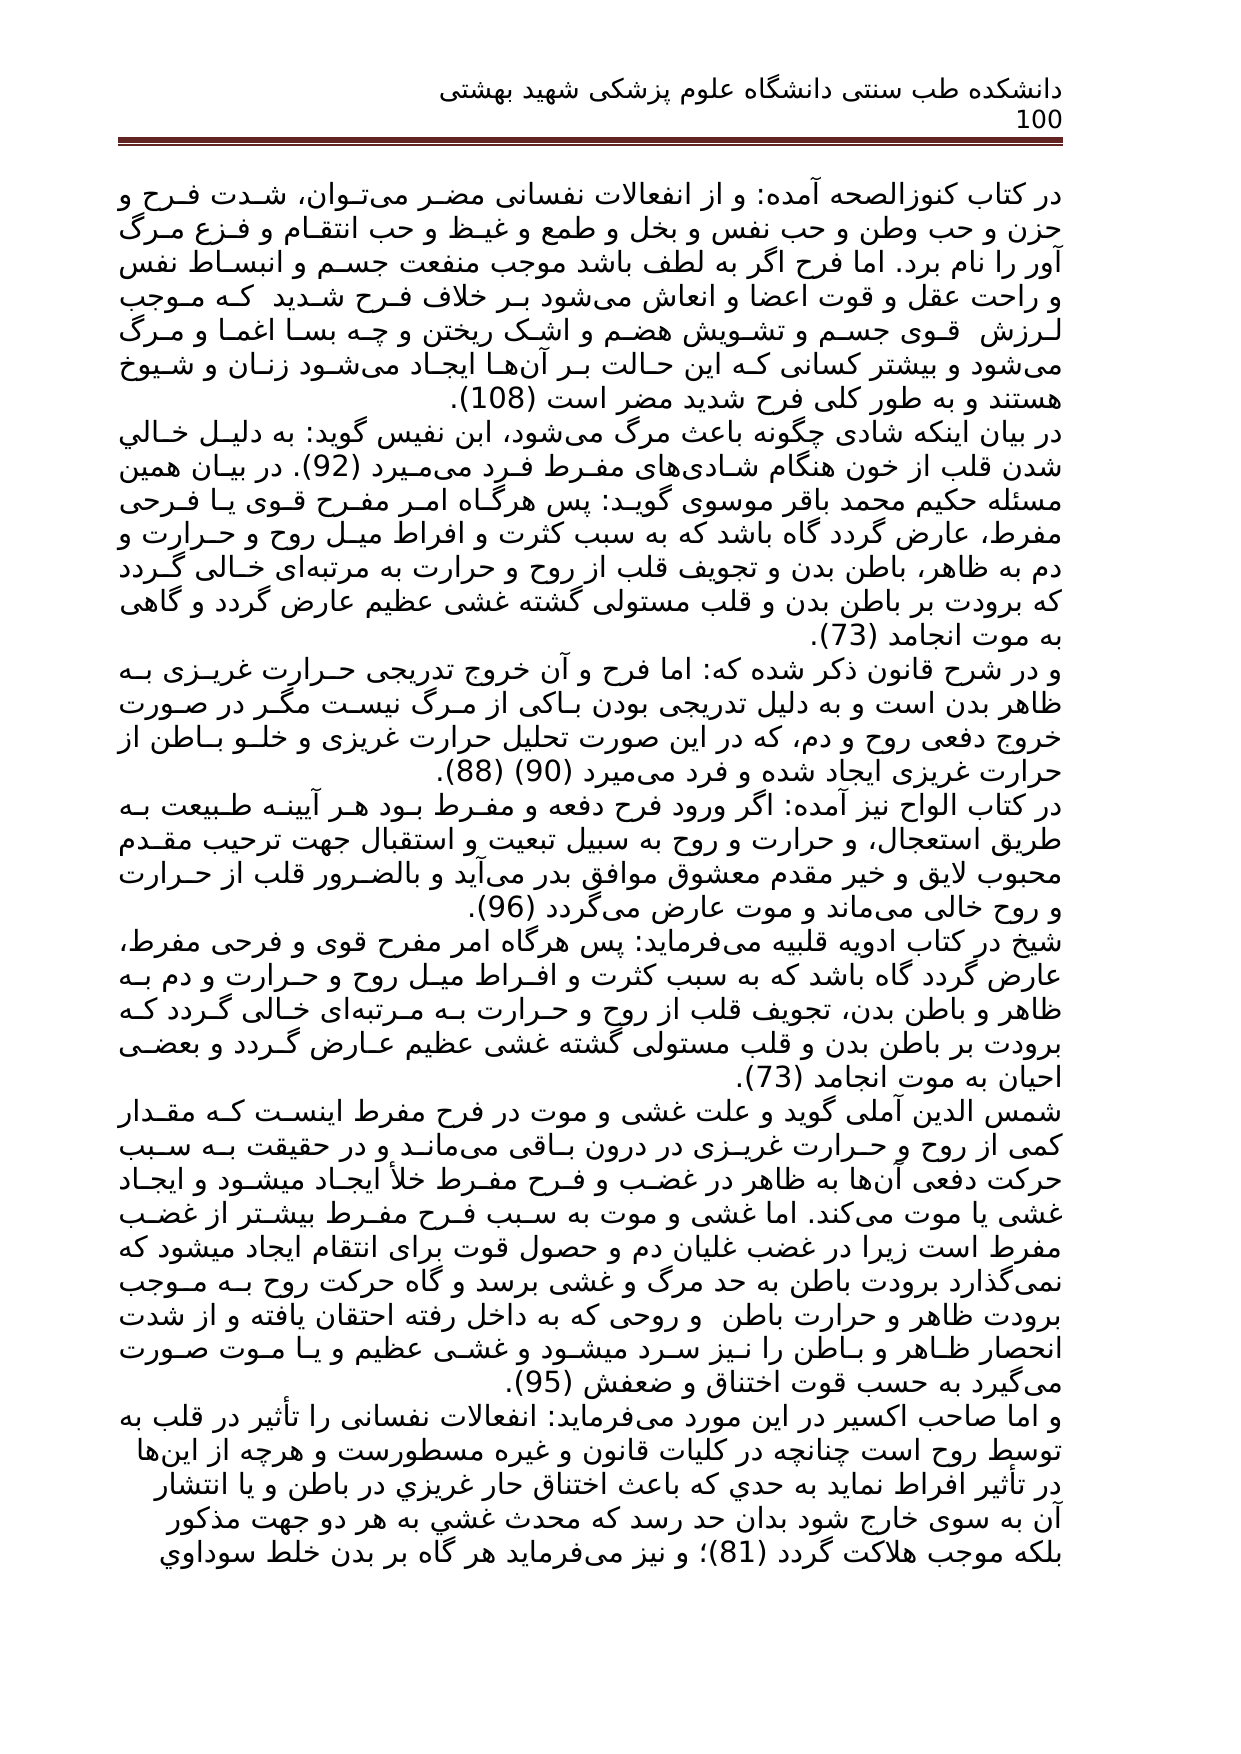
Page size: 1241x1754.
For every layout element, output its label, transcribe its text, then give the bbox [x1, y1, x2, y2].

text و در شرح قانون ذکر شده که: اما فرح و آن خروج تدریجی حرارت غریزی به ظاهر بدن است و به دلیل تدریجی بودن باکی از مرگ نیست مگر در صورت خروج دفعی روح و دم، که در این صورت تحلیل حرارت غریزی و خلو باطن از حرارت غریزی ایجاد شده و فرد می‌میرد (90) (88). [118, 653, 1063, 788]
text شیخ در کتاب ادویه قلبیه می‌فرماید: پس هرگاه امر مفرح قوی و فرحی مفرط، عارض گردد گاه باشد که به سبب کثرت و افراط میل روح و حرارت و دم به ظاهر و باطن بدن، تجویف قلب از روح و حرارت به مرتبه‌ای خالی گردد که برودت بر باطن بدن و قلب مستولی گشته غشی عظیم عارض گردد و بعضی احیان به موت انجامد (73). [118, 924, 1063, 1094]
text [118, 1400, 1063, 1569]
text در کتاب کنوزالصحه آمده: و از انفعالات نفسانی مضر می‌توان، شدت فرح و حزن و حب وطن و حب نفس و بخل و طمع و غیظ و حب انتقام و فزع مرگ آور را نام برد. اما فرح اگر به لطف باشد موجب منفعت جسم و انبساط نفس و راحت عقل و قوت اعضا و انعاش می‌شود بر خلاف فرح شدید که موجب لرزش قوی جسم و تشویش هضم و اشک ریختن و چه بسا اغما و مرگ می‌شود و بیشتر کسانی که این حالت بر آن‌ها ایجاد می‌شود زنان و شیوخ هستند و به طور کلی فرح شدید مضر است (108). [118, 177, 1063, 415]
text در کتاب الواح نیز آمده: اگر ورود فرح دفعه و مفرط بود هر آیینه طبیعت به طریق استعجال، و حرارت و روح به سبیل تبعیت و استقبال جهت ترحیب مقدم محبوب لایق و خیر مقدم معشوق موافق بدر می‌آید و بالضرور قلب از حرارت و روح خالی می‌ماند و موت عارض می‌گردد (96). [118, 788, 1063, 924]
text شمس الدین آملی گوید و علت غشی و موت در فرح مفرط اینست که مقدار کمی از روح و حرارت غریزی در درون باقی می‌ماند و در حقیقت به سبب حرکت دفعی آن‌ها به ظاهر در غضب و فرح مفرط خلأ ایجاد میشود و ایجاد غشی یا موت می‌کند. اما غشی و موت به سبب فرح مفرط بیشتر از غضب مفرط است زیرا در غضب غلیان دم و حصول قوت برای انتقام ایجاد میشود که نمی‌گذارد برودت باطن به حد مرگ و غشی برسد و گاه حرکت روح به موجب برودت ظاهر و حرارت باطن و روحی که به داخل رفته احتقان یافته و از شدت انحصار ظاهر و باطن را نیز سرد میشود و غشی عظیم و یا موت صورت می‌گیرد به حسب قوت اختناق و ضعفش (95). [118, 1094, 1063, 1400]
text در بیان اینکه شادی چگونه باعث مرگ می‌شود، ابن نفیس گوید: به دلیل خالي شدن قلب از خون هنگام شادی‌های مفرط فرد می‌میرد (92). در بیان همین مسئله حکیم محمد باقر موسوی گوید: پس هرگاه امر مفرح قوی یا فرحی مفرط، عارض گردد گاه باشد که به سبب کثرت و افراط میل روح و حرارت و دم به ظاهر، باطن بدن و تجویف قلب از روح و حرارت به مرتبه‌ای خالی گردد که برودت بر باطن بدن و قلب مستولی گشته غشی عظیم عارض گردد و گاهی به موت انجامد (73). [118, 415, 1063, 653]
